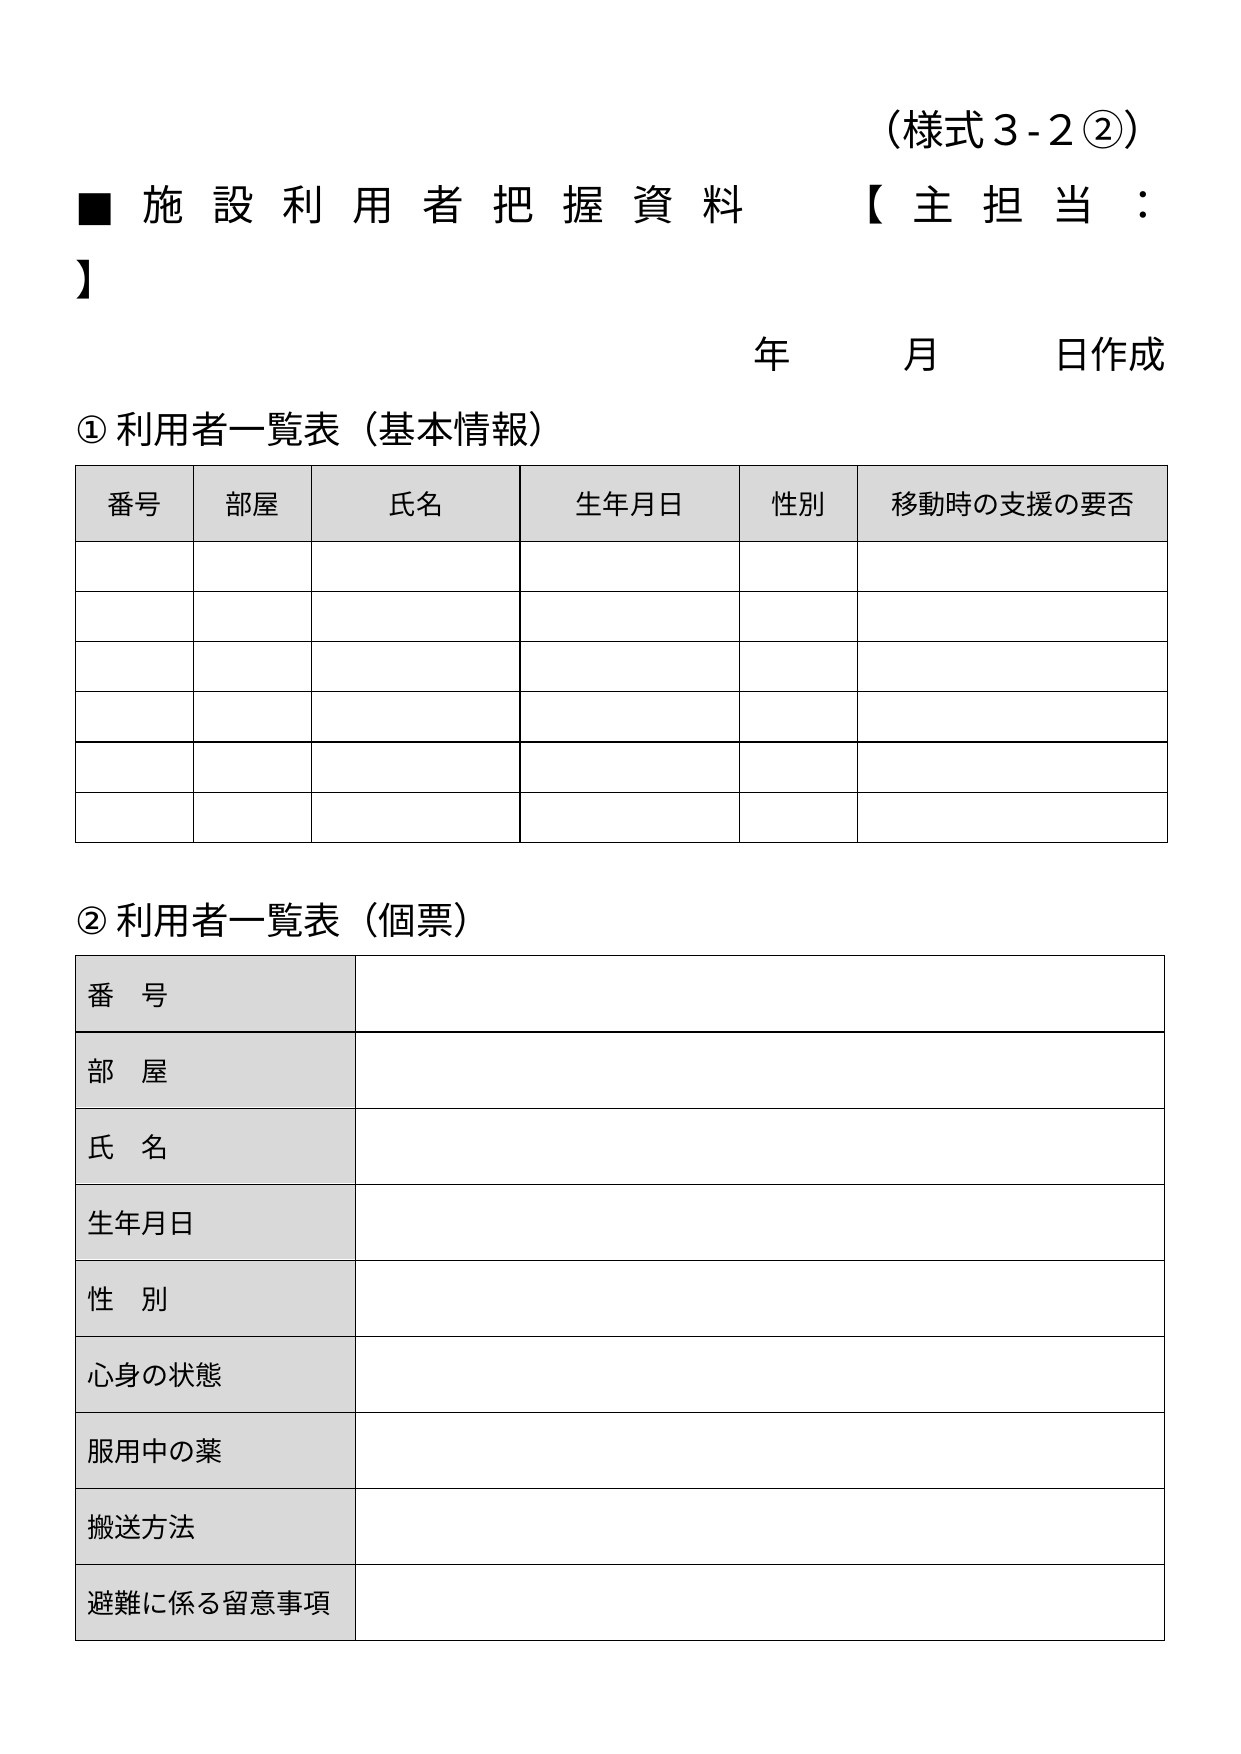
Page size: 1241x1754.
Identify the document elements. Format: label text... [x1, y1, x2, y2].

table_cell [521, 642, 739, 691]
table_cell [521, 743, 739, 792]
table_cell [740, 542, 857, 591]
table_cell [194, 793, 311, 842]
table_cell [858, 692, 1167, 741]
table_header 番 号 [76, 956, 355, 1031]
table_cell [858, 542, 1167, 591]
table_cell 搬送方法 [76, 1489, 355, 1564]
table_cell [312, 793, 519, 842]
table_cell 避難に係る留意事項 [76, 1565, 355, 1640]
table_cell 氏 名 [76, 1109, 355, 1183]
table_cell [312, 592, 519, 641]
table_cell [521, 793, 739, 842]
table_cell [356, 1489, 1164, 1564]
table_cell [740, 743, 857, 792]
table_cell [858, 743, 1167, 792]
table_cell 性 別 [76, 1261, 355, 1336]
table_cell 心身の状態 [76, 1337, 355, 1412]
text ■施設利用者把握資料 【主担当： 】 [75, 164, 1165, 314]
table_cell 生年月日 [76, 1185, 355, 1259]
table_cell [521, 592, 739, 641]
table_cell [194, 542, 311, 591]
table_cell [194, 743, 311, 792]
table_cell [740, 592, 857, 641]
table_cell [312, 743, 519, 792]
table_cell [521, 542, 739, 591]
table_cell [194, 692, 311, 741]
table_cell [740, 793, 857, 842]
table_cell 服用中の薬 [76, 1413, 355, 1488]
text ②利用者一覧表（個票） [75, 880, 1165, 955]
table_cell [76, 743, 193, 792]
table_cell [312, 542, 519, 591]
table_cell [356, 1565, 1164, 1640]
table_header 番号 [76, 466, 193, 541]
table_cell [76, 692, 193, 741]
table_header [356, 956, 1164, 1031]
table_cell [312, 642, 519, 691]
table_cell [76, 592, 193, 641]
table_cell 部 屋 [76, 1033, 355, 1107]
table_cell [76, 793, 193, 842]
table_cell [76, 642, 193, 691]
text 年 月 日作成 [75, 314, 1165, 389]
table_header 性別 [740, 466, 857, 541]
table_cell [356, 1109, 1164, 1183]
text ①利用者一覧表（基本情報） [75, 389, 1165, 464]
table_cell [521, 692, 739, 741]
table_cell [312, 692, 519, 741]
table_cell [76, 542, 193, 591]
table_cell [858, 592, 1167, 641]
table_header 生年月日 [521, 466, 739, 541]
table_cell [356, 1033, 1164, 1107]
table_header 部屋 [194, 466, 311, 541]
table_cell [356, 1413, 1164, 1488]
table_cell [858, 642, 1167, 691]
table_cell [858, 793, 1167, 842]
table_cell [740, 692, 857, 741]
table_cell [194, 592, 311, 641]
table_cell [194, 642, 311, 691]
text （様式３-２②） [75, 89, 1165, 164]
table_header 氏名 [312, 466, 519, 541]
table_cell [356, 1337, 1164, 1412]
table_cell [356, 1185, 1164, 1259]
table_cell [356, 1261, 1164, 1336]
table_cell [740, 642, 857, 691]
table_header 移動時の支援の要否 [858, 466, 1167, 541]
